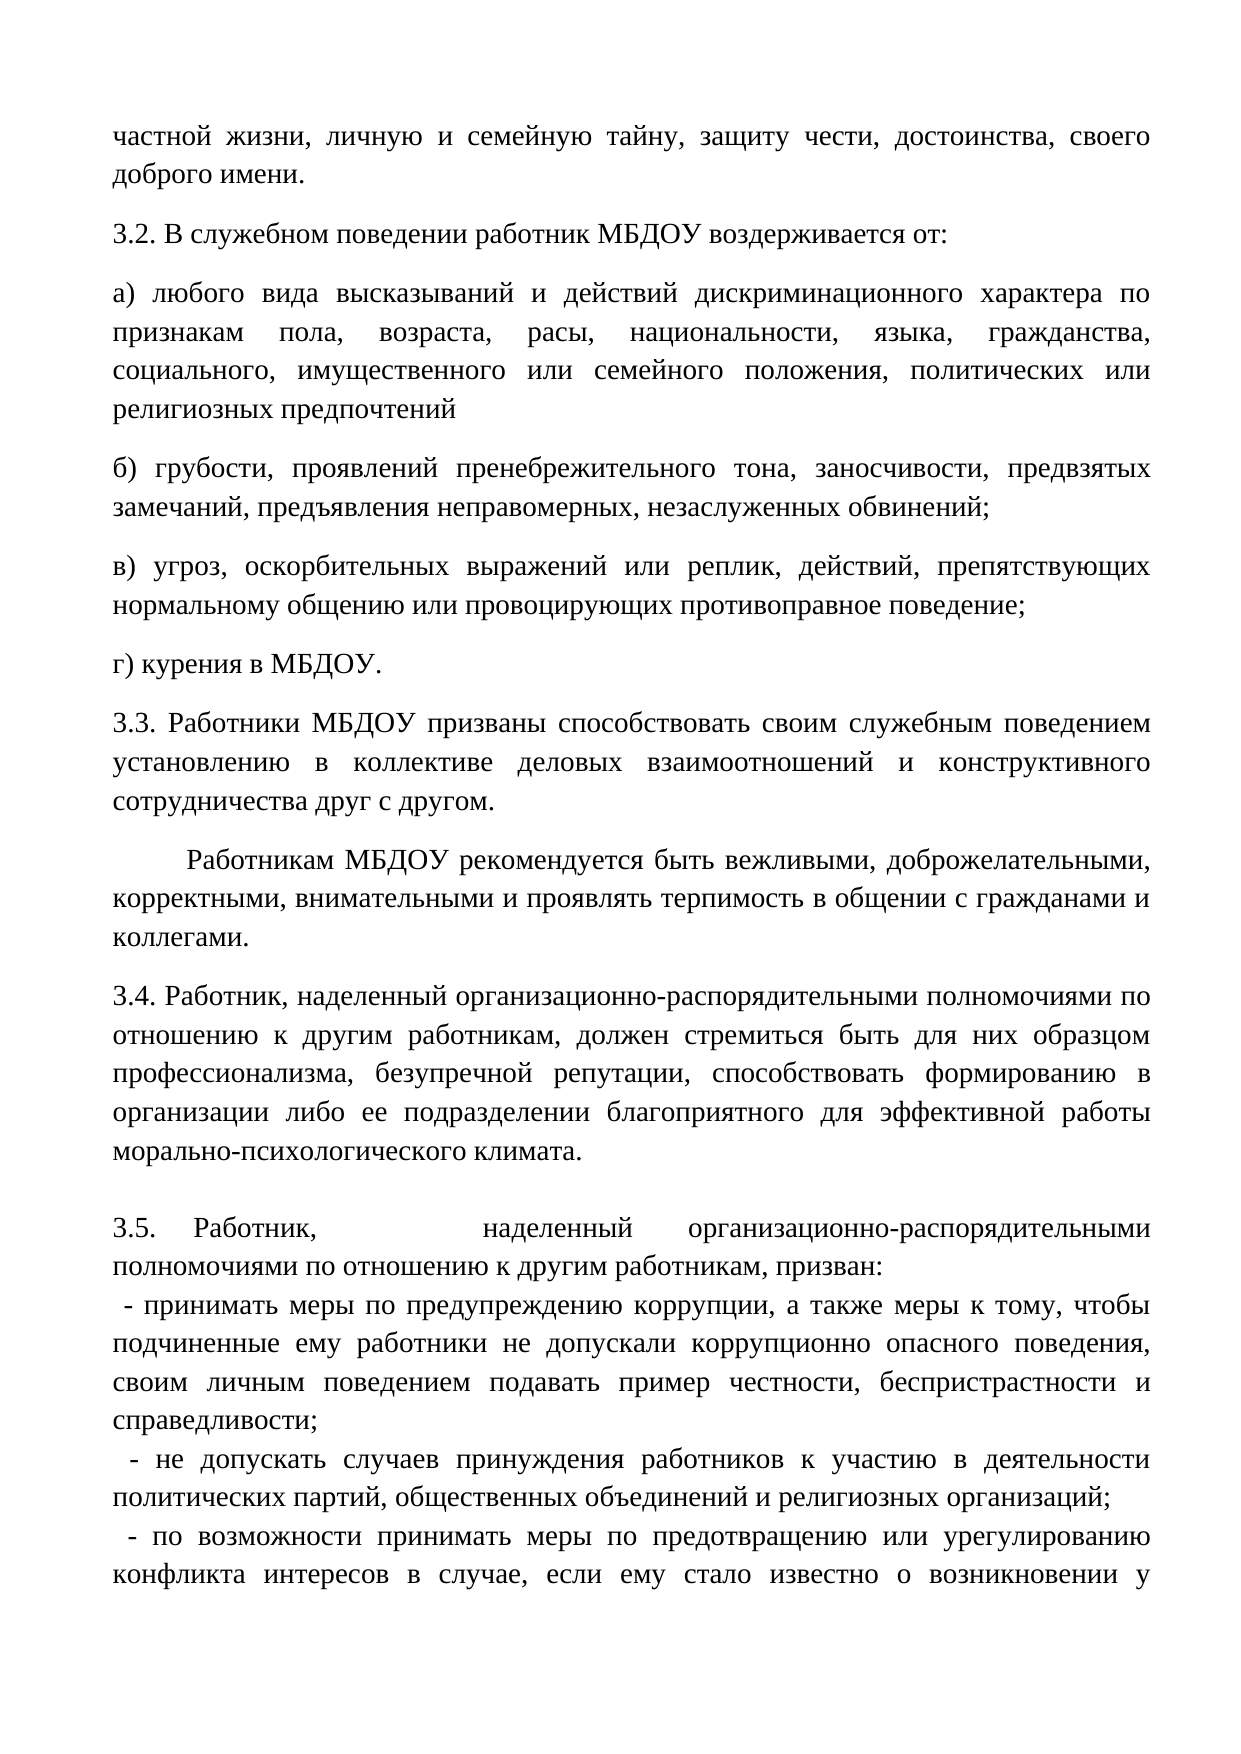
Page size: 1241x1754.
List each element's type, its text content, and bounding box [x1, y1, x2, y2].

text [112, 1518, 1152, 1590]
text 3.5. Работник, наделенный организационно-распорядительными полномочиями по отношению к другим работникам, призван: [112, 1210, 1152, 1282]
text в) угроз, оскорбительных выражений или реплик, действий, препятствующих нормальному общению или провоцирующих противоправное поведение; [112, 548, 1152, 620]
text а) любого вида высказываний и действий дискриминационного характера по признакам пола, возраста, расы, национальности, языка, гражданства, социального, имущественного или семейного положения, политических или религиозных предпочтений [112, 275, 1152, 424]
text 3.3. Работники МБДОУ призваны способствовать своим служебным поведением установлению в коллективе деловых взаимоотношений и конструктивного сотрудничества друг с другом. [112, 706, 1152, 816]
text 3.4. Работник, наделенный организационно-распорядительными полномочиями по отношению к другим работникам, должен стремиться быть для них образцом профессионализма, безупречной репутации, способствовать формированию в организации либо ее подразделении благоприятного для эффективной работы морально-психологического климата. [112, 978, 1152, 1166]
text г) курения в МБДОУ. [112, 646, 1152, 680]
text - не допускать случаев принуждения работников к участию в деятельности политических партий, общественных объединений и религиозных организаций; [112, 1441, 1152, 1513]
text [112, 118, 1152, 190]
text Работникам МБДОУ рекомендуется быть вежливыми, доброжелательными, корректными, внимательными и проявлять терпимость в общении с гражданами и коллегами. [112, 842, 1152, 953]
text б) грубости, проявлений пренебрежительного тона, заносчивости, предвзятых замечаний, предъявления неправомерных, незаслуженных обвинений; [112, 450, 1152, 522]
text 3.2. В служебном поведении работник МБДОУ воздерживается от: [112, 216, 1152, 249]
text - принимать меры по предупреждению коррупции, а также меры к тому, чтобы подчиненные ему работники не допускали коррупционно опасного поведения, своим личным поведением подавать пример честности, беспристрастности и справедливости; [112, 1287, 1152, 1436]
